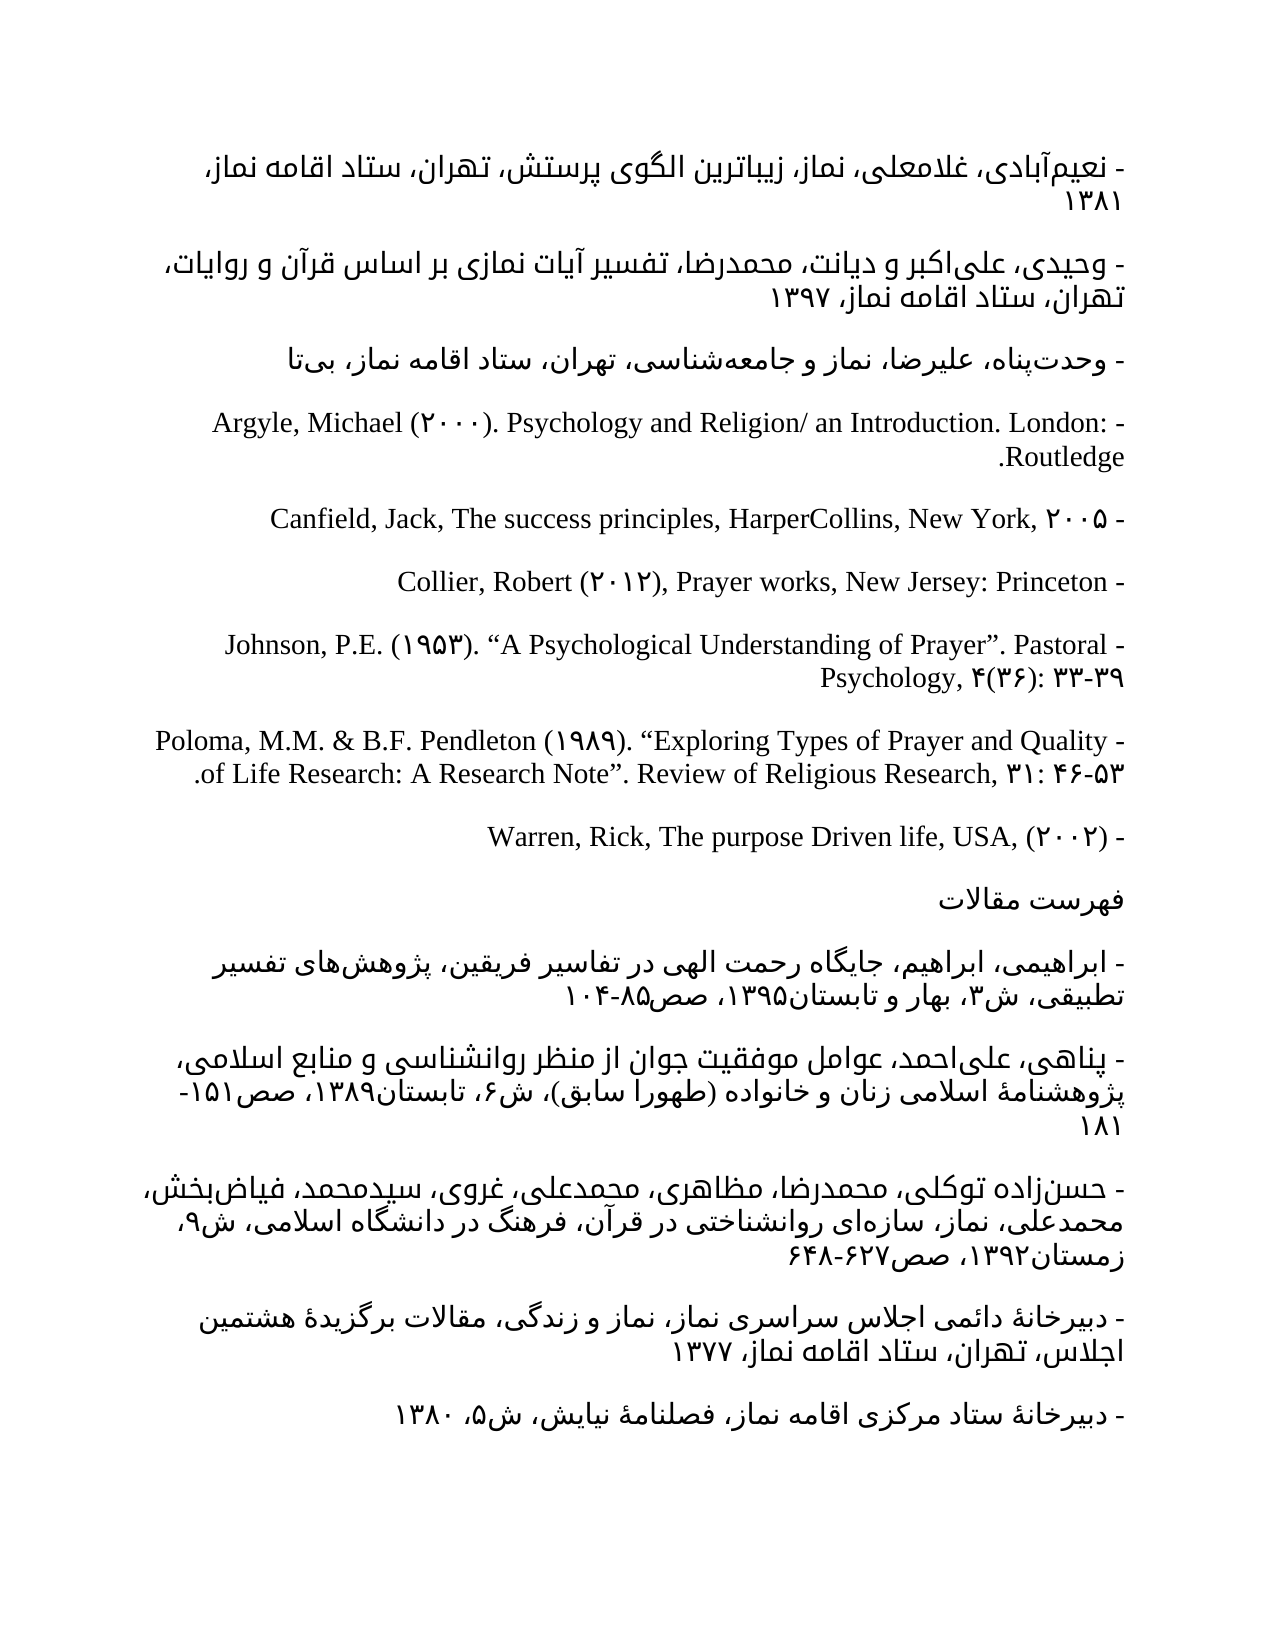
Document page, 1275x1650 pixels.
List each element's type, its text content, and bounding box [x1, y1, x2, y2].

text - وحدت‌پناه، علیرضا، نماز و جامعه‌شناسی، تهران، ستاد اقامه نماز، بی‌تا [150, 342, 1125, 376]
text فهرست مقالات [150, 882, 1125, 916]
text - دبیرخانۀ ستاد مرکزی اقامه نماز، فصلنامۀ نیایش، ش۵، ۱۳۸۰ [150, 1397, 1125, 1430]
text - Canfield, Jack, The success principles, HarperCollins, New York, ۲۰۰۵ [150, 501, 1125, 535]
text - Poloma, M.M. & B.F. Pendleton (۱۹۸۹). “Exploring Types of Prayer and Quality of Life Research: A Research Note”. Review of Religious Research, ۳۱: ۴۶-۵۳. [150, 723, 1125, 790]
text - نعیم‌آبادی، غلامعلی، نماز، زیباترین الگوی پرستش، تهران، ستاد اقامه نماز، ۱۳۸۱ [150, 150, 1125, 217]
text - ابراهیمی، ابراهیم، جایگاه رحمت الهی در تفاسیر فریقین، پژوهش‌های تفسیر تطبیقی، ش۳، بهار و تابستان۱۳۹۵، صص۸۵-۱۰۴ [150, 945, 1125, 1012]
text - وحیدی، علی‌اکبر و دیانت، محمدرضا، تفسیر آیات نمازی بر اساس قرآن و روایات، تهران، ستاد اقامه نماز، ۱۳۹۷ [150, 246, 1125, 313]
text - حسن‌زاده توکلی، محمدرضا، مظاهری، محمدعلی، غروی، سیدمحمد، فیاض‌بخش، محمدعلی، نماز، سازه‌ای روانشناختی در قرآن، فرهنگ در دانشگاه اسلامی، ش۹، زمستان۱۳۹۲، صص۶۲۷-۶۴۸ [150, 1171, 1125, 1271]
text - Warren, Rick, The purpose Driven life, USA, (۲۰۰۲) [150, 819, 1125, 853]
text - Johnson, P.E. (۱۹۵۳). “A Psychological Understanding of Prayer”. Pastoral Psychology, ۴(۳۶): ۳۳-۳۹ [150, 627, 1125, 694]
text - Argyle, Michael (۲۰۰۰). Psychology and Religion/ an Introduction. London: Routledge. [150, 405, 1125, 472]
text - Collier, Robert (۲۰۱۲), Prayer works, New Jersey: Princeton [150, 564, 1125, 598]
text - پناهی، علی‌احمد، عوامل موفقیت جوان از منظر روانشناسی و منابع اسلامی، پژوهشنامۀ اسلامی زنان و خانواده (طهورا سابق)، ش۶، تابستان۱۳۸۹، صص۱۵۱-۱۸۱ [150, 1041, 1125, 1142]
text - دبیرخانۀ دائمی اجلاس سراسری نماز، نماز و زندگی، مقالات برگزیدۀ هشتمین اجلاس، تهران، ستاد اقامه نماز، ۱۳۷۷ [150, 1301, 1125, 1368]
